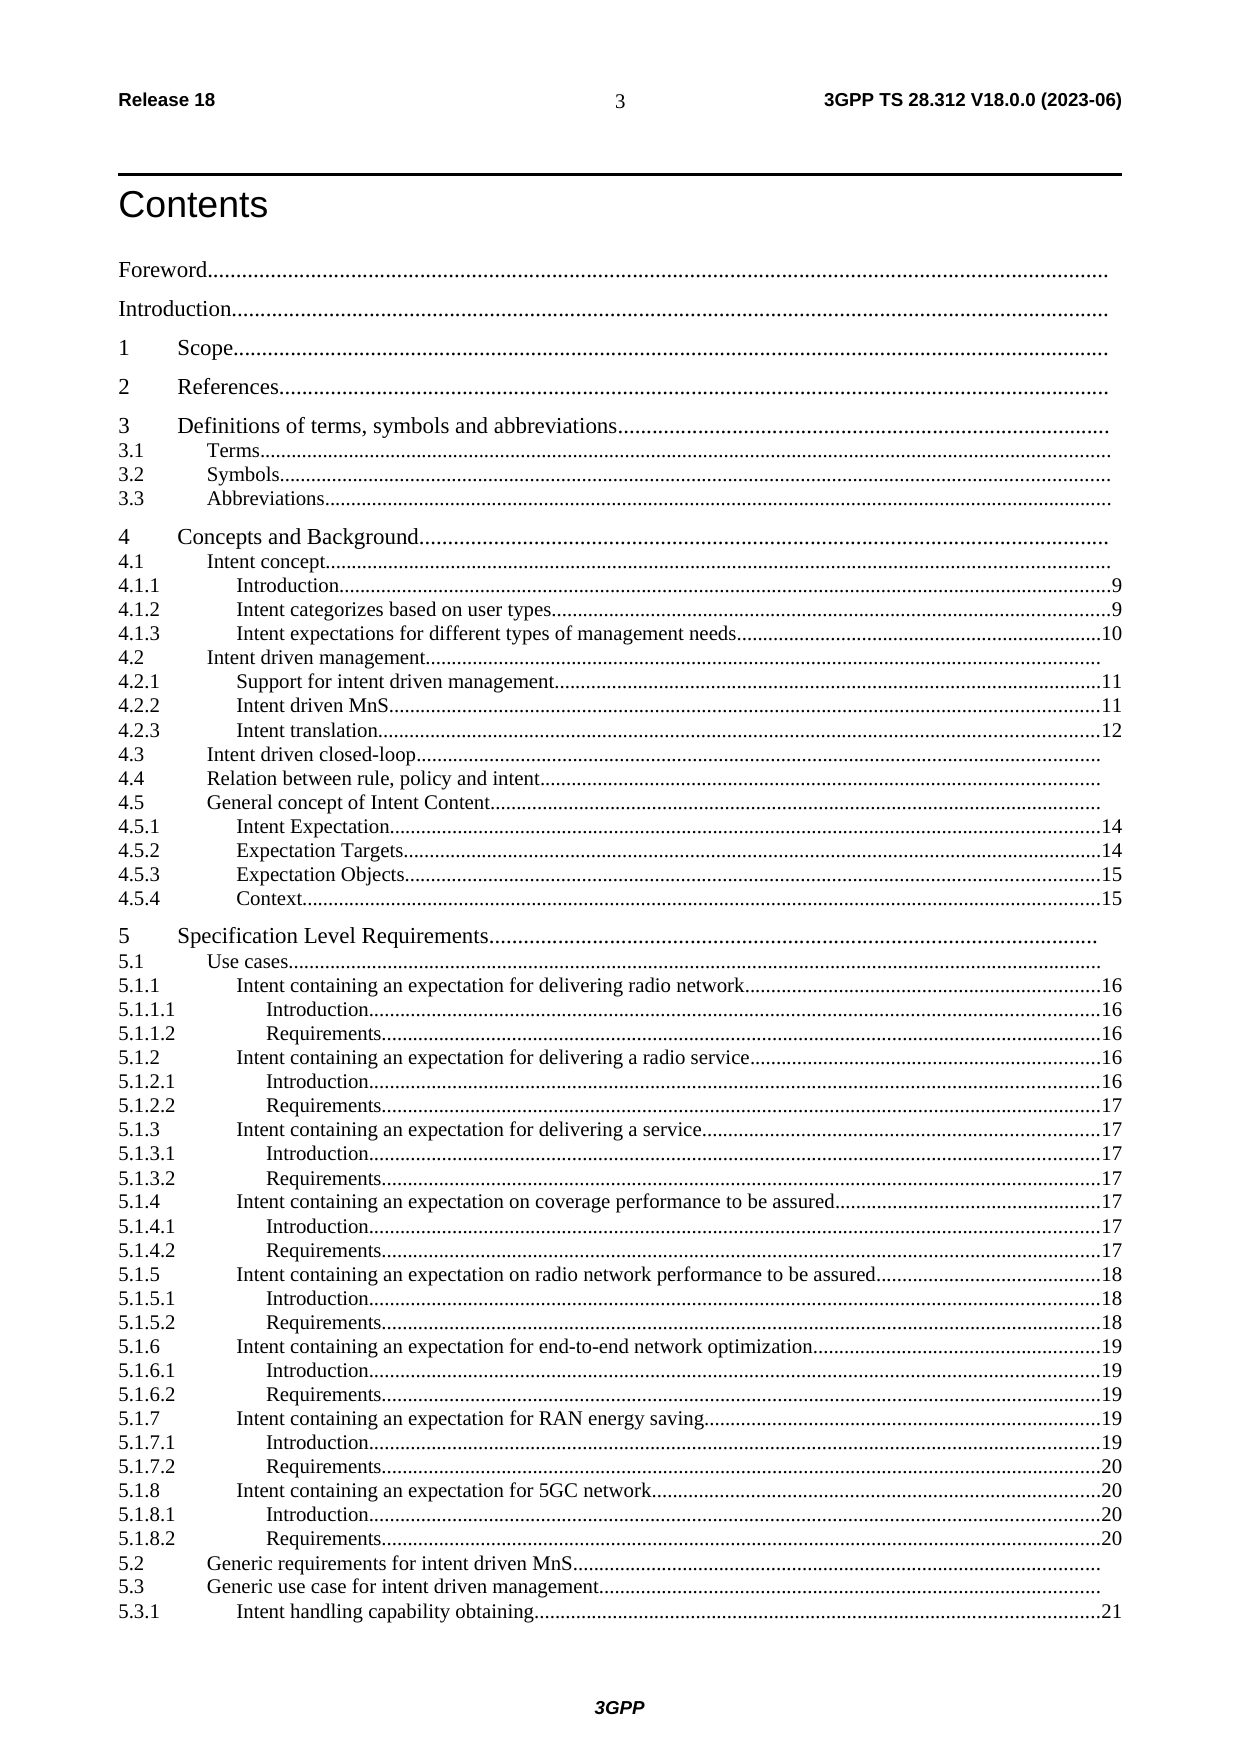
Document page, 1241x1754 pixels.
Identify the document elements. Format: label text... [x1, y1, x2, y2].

text 5.1.7.2 Requirements 20 [118, 1454, 1122, 1478]
text 4.5.2 Expectation Targets 14 [118, 838, 1122, 862]
text 4.2.3 Intent translation 12 [118, 717, 1122, 742]
text 5.1.1 Intent containing an expectation for delivering radio network 16 [118, 973, 1122, 997]
text 4.2.1 Support for intent driven management 11 [118, 669, 1122, 693]
text 4.2.2 Intent driven MnS 11 [118, 693, 1122, 717]
text 4.5.1 Intent Expectation 14 [118, 814, 1122, 838]
text 5.2 Generic requirements for intent driven MnS 20 [118, 1550, 1078, 1574]
text 5.1.4.2 Requirements 17 [118, 1238, 1122, 1262]
text 5.1.7 Intent containing an expectation for RAN energy saving 19 [118, 1406, 1122, 1430]
text 4.2 Intent driven management 11 [118, 645, 1078, 669]
text 5.1.3 Intent containing an expectation for delivering a service 17 [118, 1117, 1122, 1141]
text 5.3.1 Intent handling capability obtaining 21 [118, 1598, 1122, 1623]
text 4 Concepts and Background 9 [118, 523, 1078, 549]
text 5.1.6.1 Introduction 19 [118, 1358, 1122, 1382]
text 5.1.2 Intent containing an expectation for delivering a radio service 16 [118, 1045, 1122, 1069]
text 5.3 Generic use case for intent driven management 21 [118, 1574, 1078, 1598]
text 5.1 Use cases 16 [118, 949, 1078, 973]
text 5.1.4.1 Introduction 17 [118, 1213, 1122, 1238]
text 4.1.3 Intent expectations for different types of management needs 10 [118, 621, 1122, 645]
text 5.1.5.2 Requirements 18 [118, 1310, 1122, 1334]
text Introduction 7 [118, 295, 1078, 321]
text 3 Definitions of terms, symbols and abbreviations 8 [118, 412, 1078, 438]
text 5.1.5 Intent containing an expectation on radio network performance to be assured 18 [118, 1262, 1122, 1286]
text 5.1.8 Intent containing an expectation for 5GC network 20 [118, 1478, 1122, 1502]
text 4.1.2 Intent categorizes based on user types 9 [118, 597, 1122, 621]
text 4.5.3 Expectation Objects 15 [118, 862, 1122, 886]
text 5.1.5.1 Introduction 18 [118, 1286, 1122, 1310]
text 1 Scope 8 [118, 334, 1078, 360]
text 4.4 Relation between rule, policy and intent 13 [118, 766, 1078, 790]
text 5.1.3.1 Introduction 17 [118, 1141, 1122, 1165]
text Contents [118, 176, 1122, 225]
text 3.1 Terms 8 [118, 438, 1078, 462]
text 5.1.4 Intent containing an expectation on coverage performance to be assured 17 [118, 1189, 1122, 1213]
text 3.2 Symbols 8 [118, 462, 1078, 486]
text 4.5 General concept of Intent Content 14 [118, 790, 1078, 814]
text 5.1.7.1 Introduction 19 [118, 1430, 1122, 1454]
text 5.1.6 Intent containing an expectation for end-to-end network optimization 19 [118, 1334, 1122, 1358]
text 4.3 Intent driven closed-loop 13 [118, 742, 1078, 766]
text Foreword 6 [118, 256, 1078, 283]
text 5.1.1.2 Requirements 16 [118, 1021, 1122, 1045]
text 2 References 8 [118, 373, 1078, 399]
text 3.3 Abbreviations 9 [118, 486, 1078, 510]
text 5.1.1.1 Introduction 16 [118, 997, 1122, 1021]
text 5.1.6.2 Requirements 19 [118, 1382, 1122, 1406]
text 5.1.2.2 Requirements 17 [118, 1093, 1122, 1117]
text 4.5.4 Context 15 [118, 886, 1122, 910]
text 5.1.3.2 Requirements 17 [118, 1165, 1122, 1189]
text 5.1.8.2 Requirements 20 [118, 1526, 1122, 1550]
text 4.1.1 Introduction 9 [118, 573, 1122, 597]
text 5.1.2.1 Introduction 16 [118, 1069, 1122, 1093]
text 5.1.8.1 Introduction 20 [118, 1502, 1122, 1526]
text 4.1 Intent concept 9 [118, 549, 1078, 573]
text 5 Specification Level Requirements 16 [118, 922, 1078, 949]
